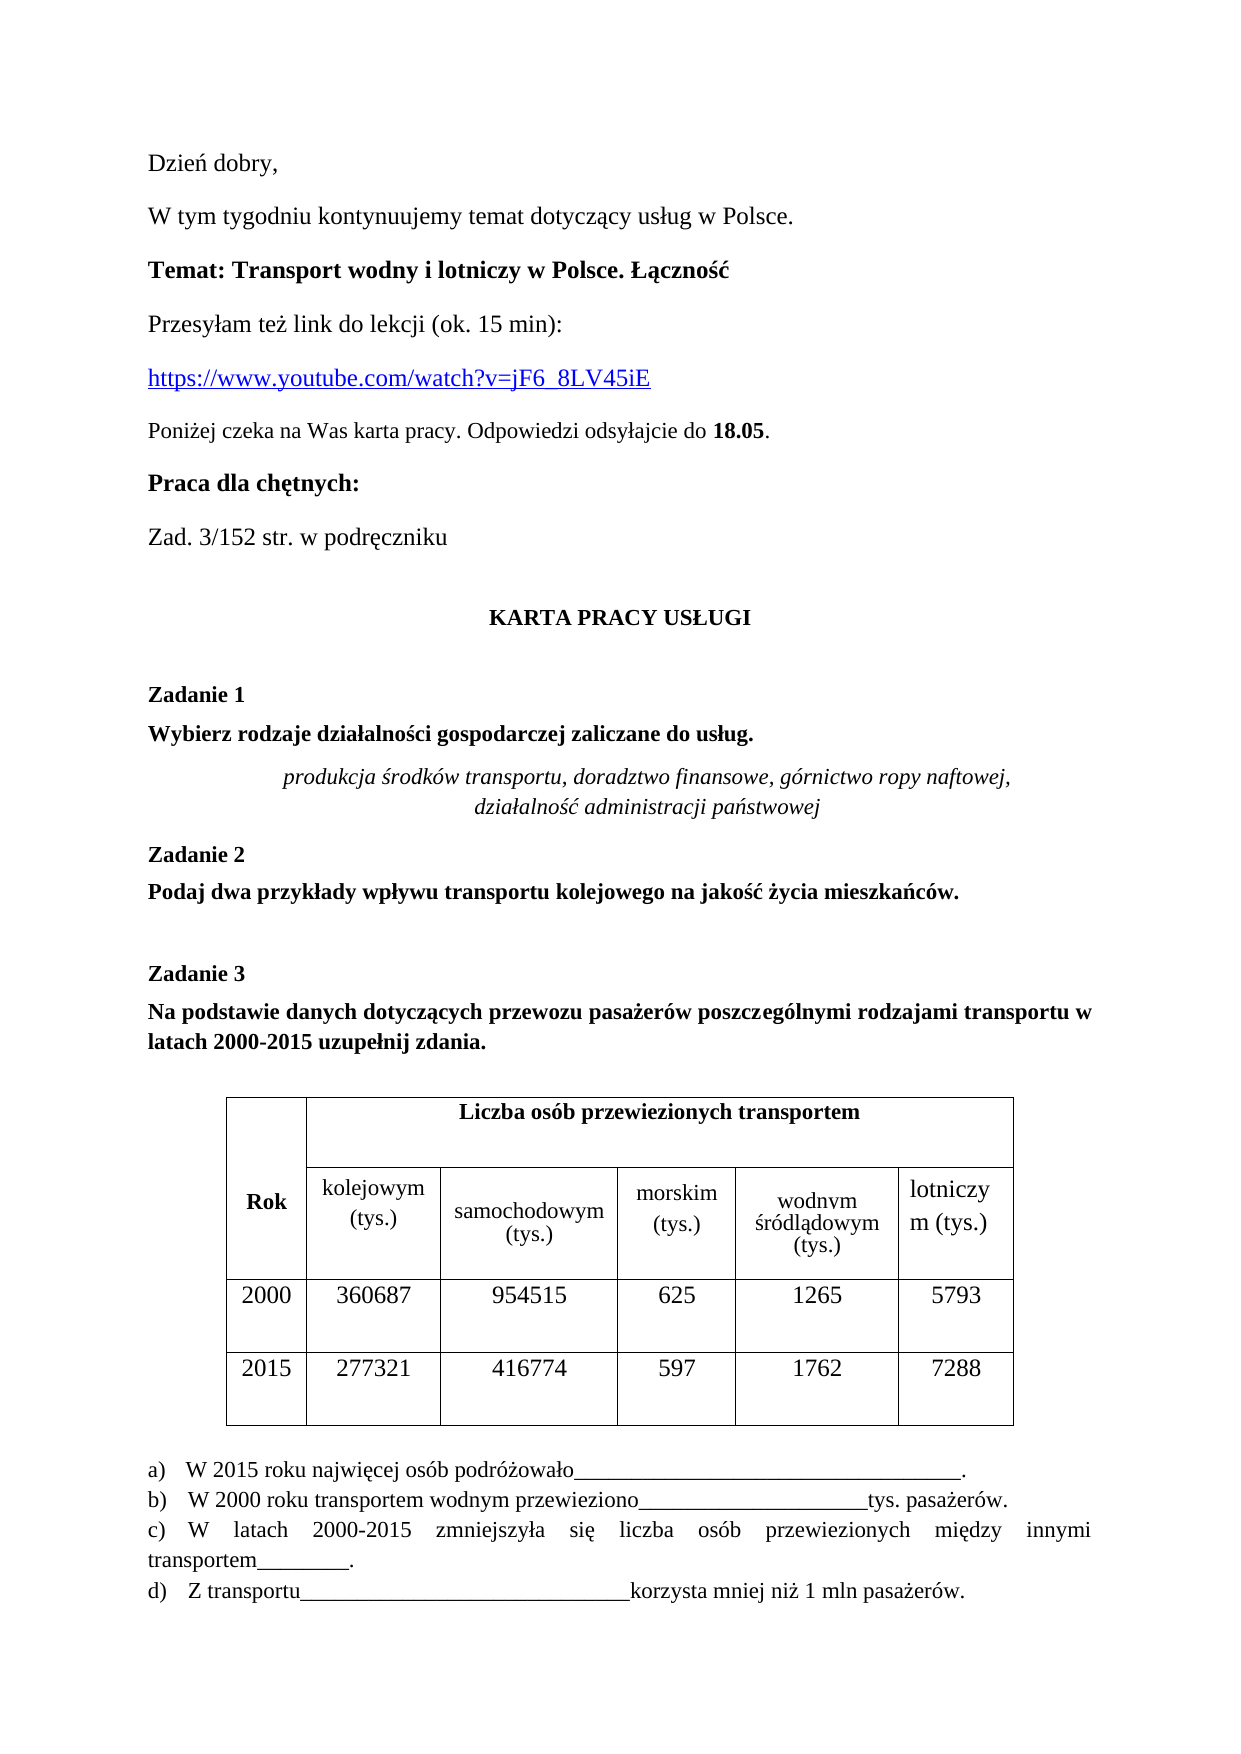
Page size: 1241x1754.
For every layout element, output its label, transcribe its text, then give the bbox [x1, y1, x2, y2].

table_header Rok [227, 1098, 306, 1279]
text Poniżej czeka na Was karta pracy. Odpowiedzi odsyłajcie do 18.05. [148, 417, 1093, 443]
text Podaj dwa przykłady wpływu transportu kolejowego na jakość życia mieszkańców. [148, 881, 1093, 904]
text Przesyłam też link do lekcji (ok. 15 min): [148, 309, 1093, 338]
text Zadanie 3 [148, 965, 1093, 985]
table_cell morskim (tys.) [618, 1168, 735, 1279]
table_cell 416774 [441, 1353, 617, 1425]
text Praca dla chętnych: [148, 468, 1093, 497]
text Zad. 3/152 str. w podręczniku [148, 522, 1093, 551]
text produkcja środków transportu, doradztwo finansowe, górnictwo ropy naftowej, działalność administracji państwowej [202, 763, 1093, 820]
text Dzień dobry, [148, 148, 1093, 176]
text W tym tygodniu kontynuujemy temat dotyczący usług w Polsce. [148, 201, 1093, 230]
table_cell wodnym śródlądowym (tys.) [736, 1168, 898, 1279]
table_cell 360687 [307, 1280, 440, 1352]
table_cell samochodowym (tys.) [441, 1168, 617, 1279]
table_cell 954515 [441, 1280, 617, 1352]
list Z transportu korzysta mniej niż 1 mln pasażerów. [148, 1577, 1093, 1603]
table_header Liczba osób przewiezionych transportem [307, 1098, 1013, 1167]
list W 2015 roku najwięcej osób podróżowało . [148, 1456, 1093, 1482]
table_cell 625 [618, 1280, 735, 1352]
table_cell 1762 [736, 1353, 898, 1425]
table_cell lotniczym (tys.) [899, 1168, 1013, 1279]
text Temat: Transport wodny i lotniczy w Polsce. Łączność [148, 255, 1093, 284]
table_cell kolejowym (tys.) [307, 1168, 440, 1279]
table_cell 2015 [227, 1353, 306, 1425]
text Wybierz rodzaje działalności gospodarczej zaliczane do usług. [148, 721, 1093, 747]
text Zadanie 2 [148, 847, 1159, 866]
text Na podstawie danych dotyczących przewozu pasażerów poszczególnymi rodzajami transportu w latach 2000-2015 uzupełnij zdania. [148, 998, 1093, 1054]
list W 2000 roku transportem wodnym przewieziono tys. pasażerów. [148, 1486, 1093, 1512]
table_cell 2000 [227, 1280, 306, 1352]
table_cell 597 [618, 1353, 735, 1425]
table_cell 1265 [736, 1280, 898, 1352]
table_cell 277321 [307, 1353, 440, 1425]
text https://www.youtube.com/watch?v=jF6_8LV45iE [148, 363, 1093, 392]
text KARTA PRACY USŁUGI [148, 610, 1093, 629]
table_cell 7288 [899, 1353, 1013, 1425]
text Zadanie 1 [148, 686, 1093, 706]
list W latach 2000-2015 zmniejszyła się liczba osób przewiezionych między innymi transportem________. [148, 1516, 1093, 1573]
table_cell 5793 [899, 1280, 1013, 1352]
